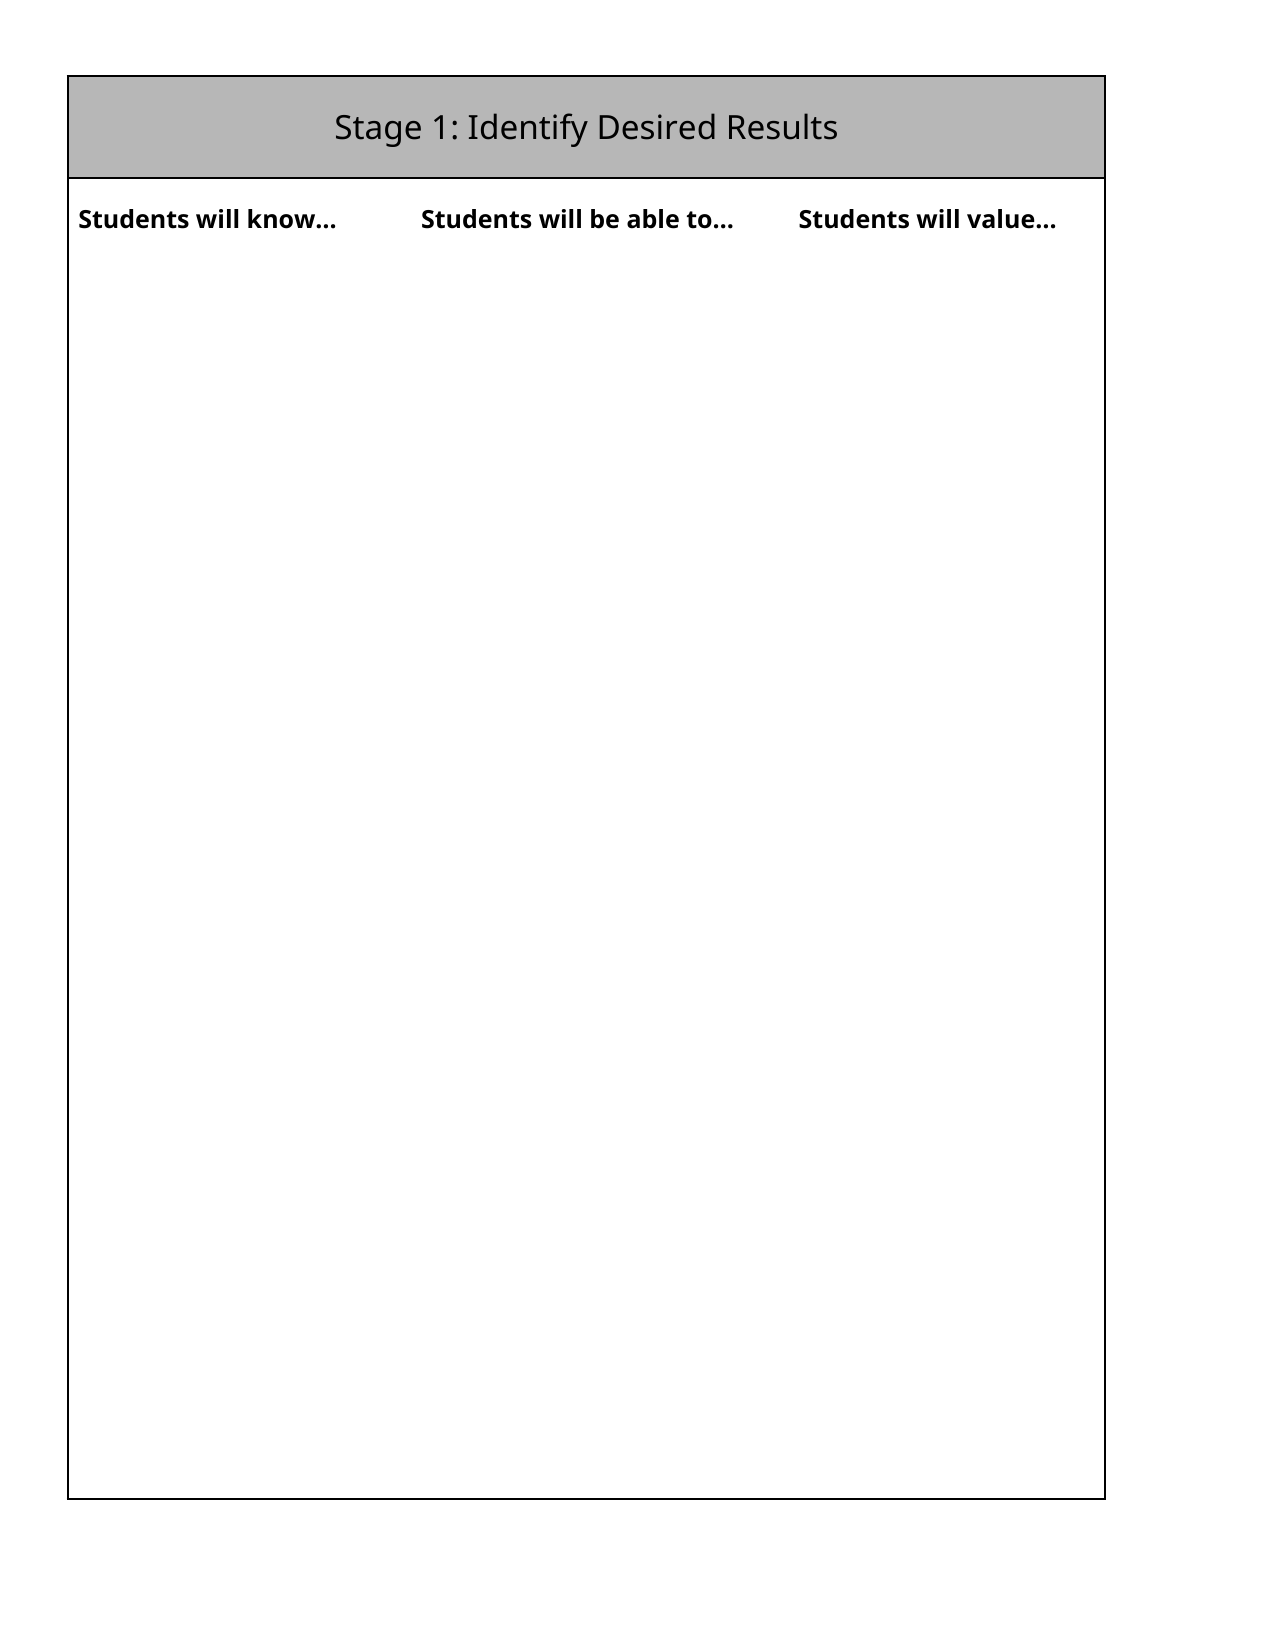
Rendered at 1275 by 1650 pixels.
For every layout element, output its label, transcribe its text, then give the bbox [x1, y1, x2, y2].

table_cell Students will know… Students will be able to… Students will value… [69, 179, 1104, 1497]
table_header Stage 1: Identify Desired Results [69, 77, 1104, 177]
